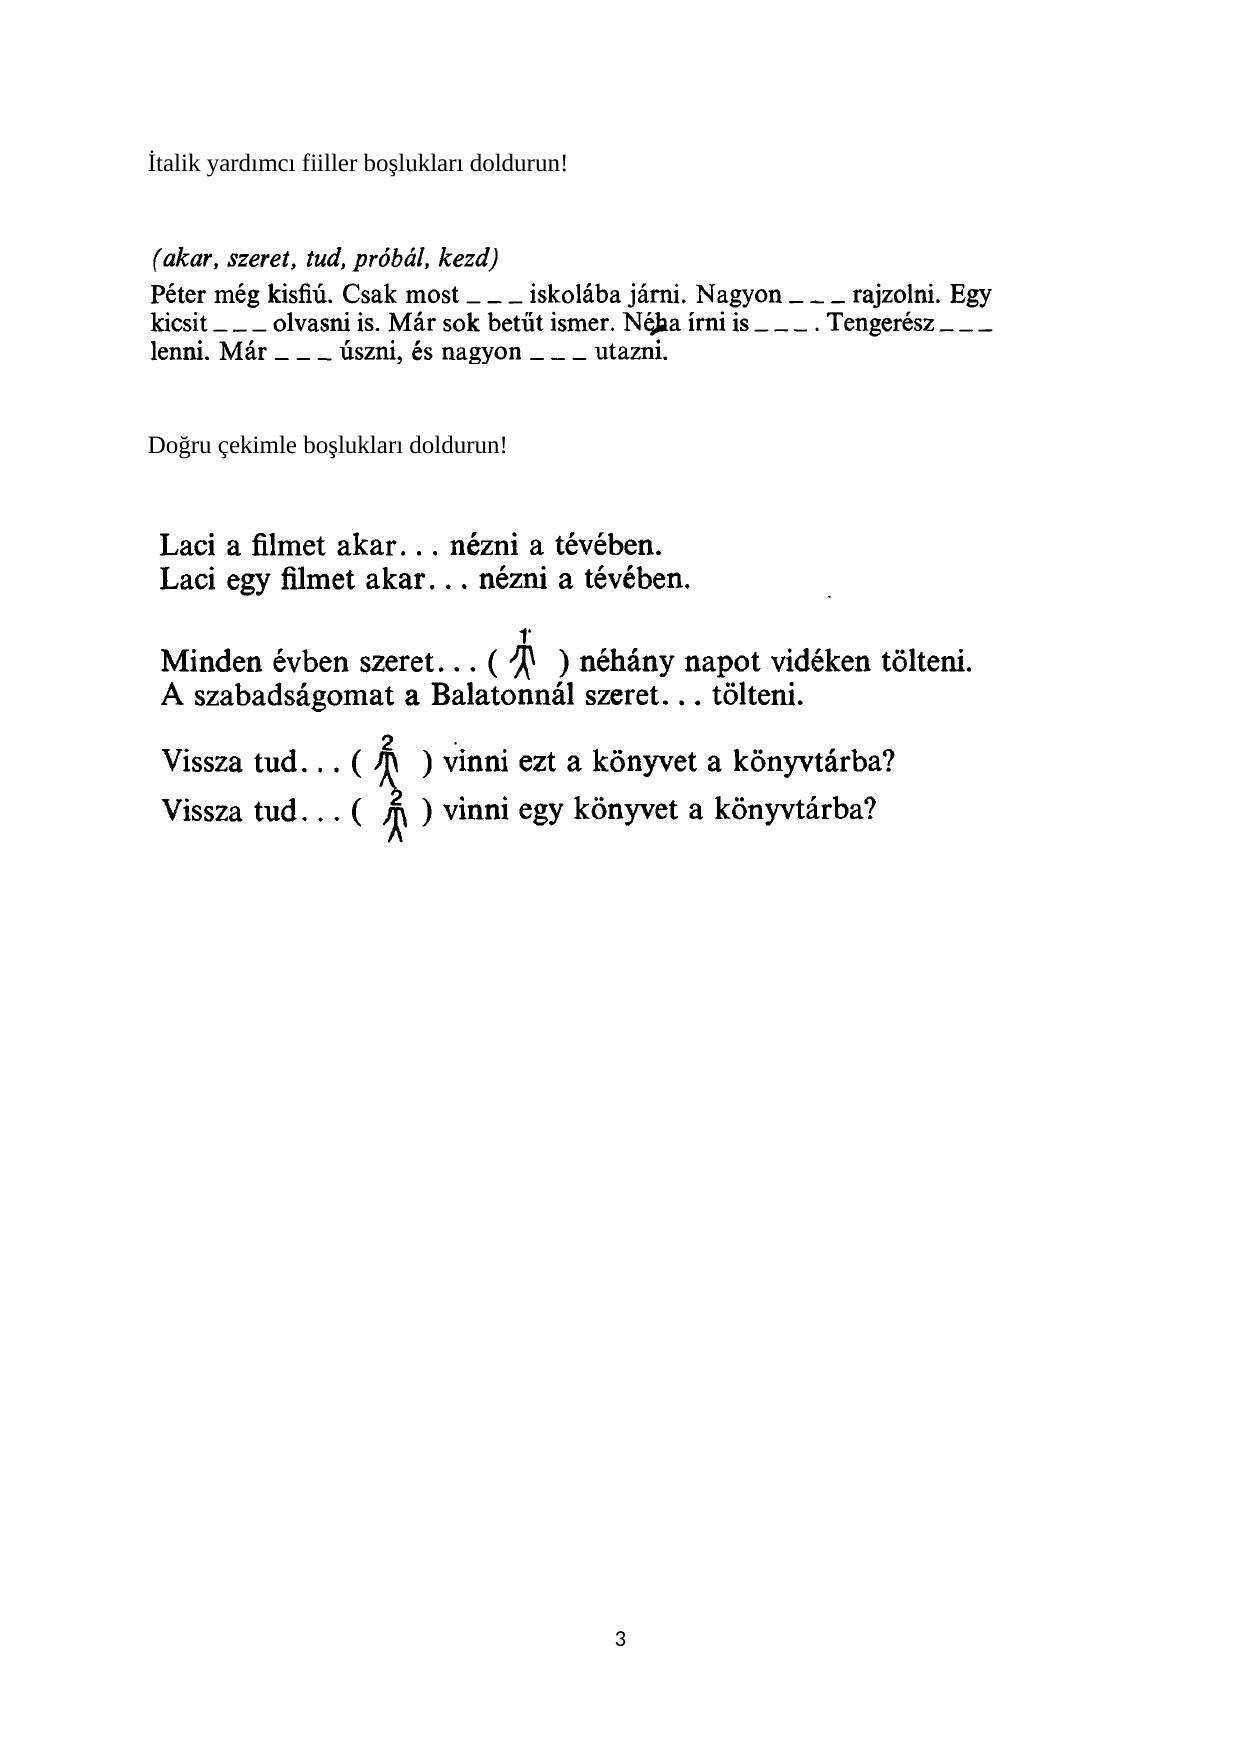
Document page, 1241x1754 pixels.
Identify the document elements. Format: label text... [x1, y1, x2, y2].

text İtalik yardımcı fiiller boşlukları doldurun! [148, 148, 1093, 176]
text Doğru çekimle boşlukları doldurun! [148, 430, 1093, 459]
